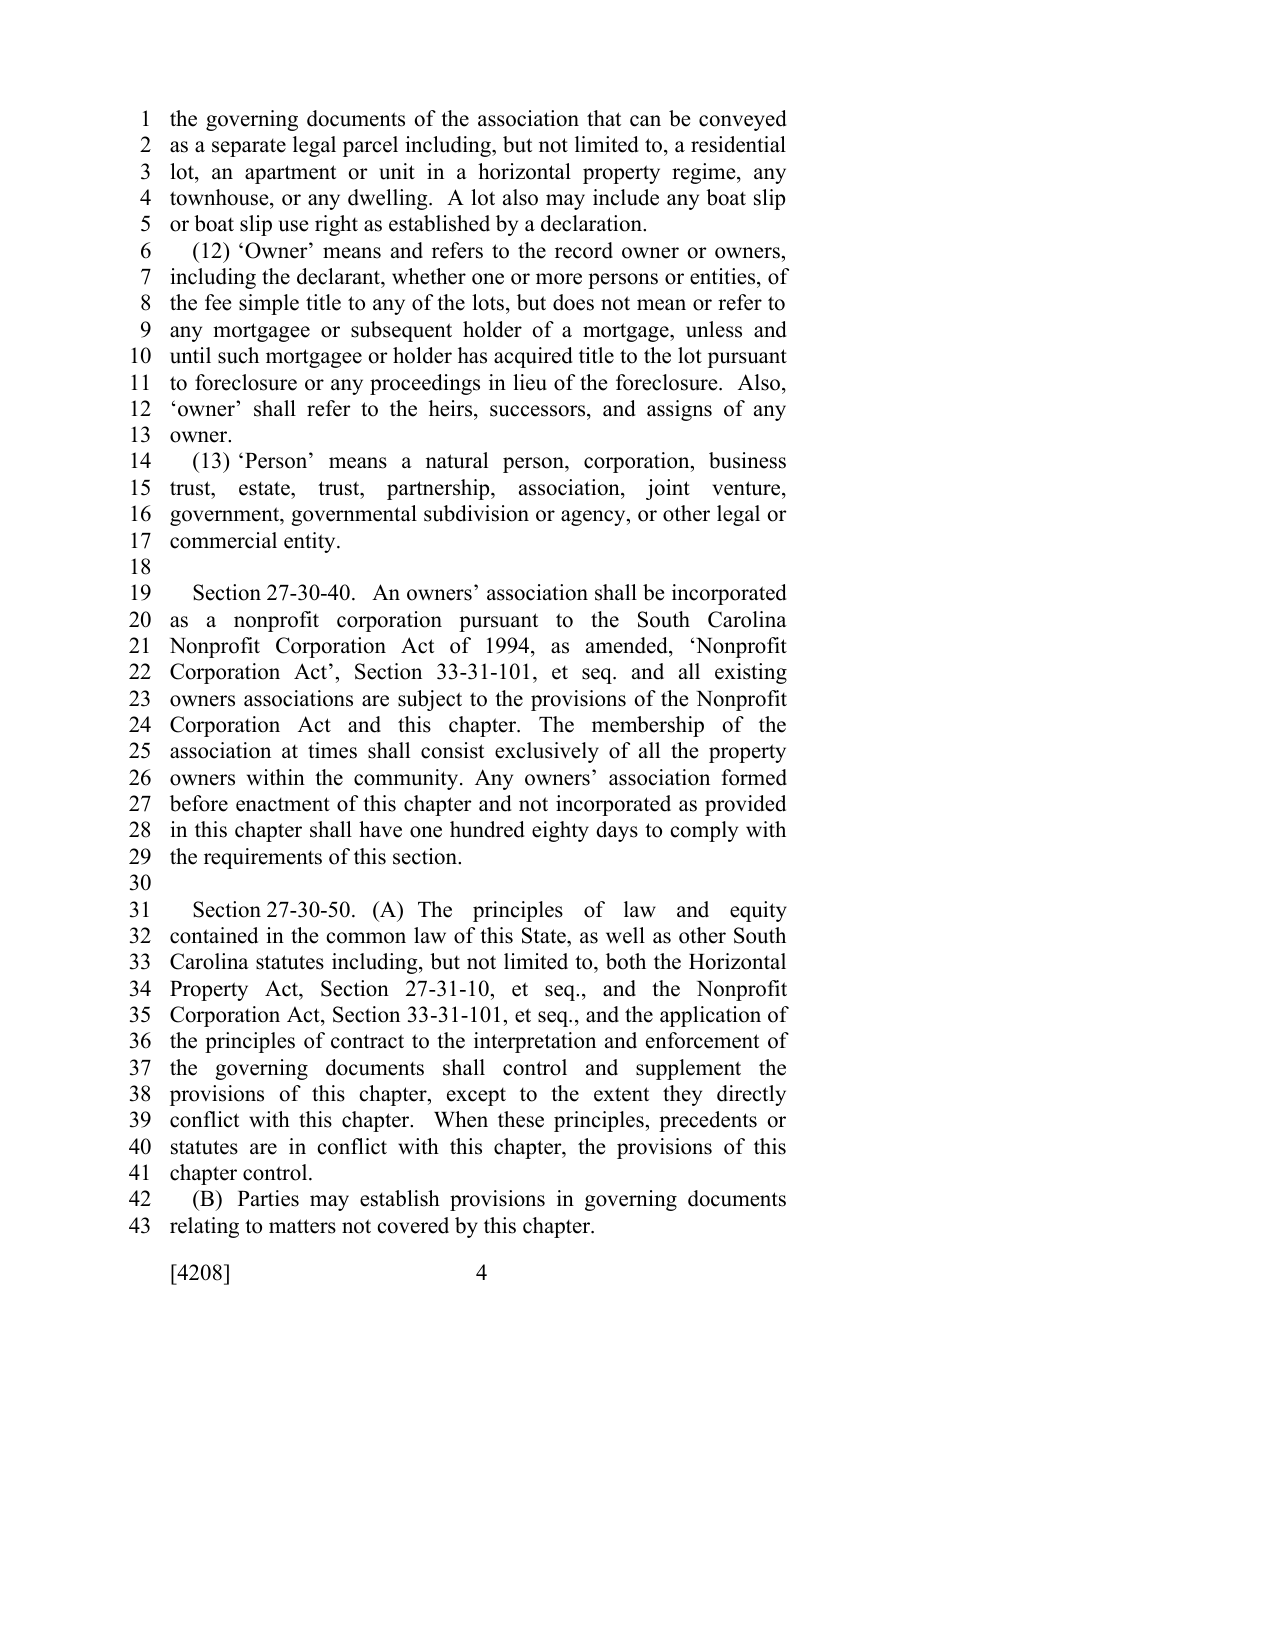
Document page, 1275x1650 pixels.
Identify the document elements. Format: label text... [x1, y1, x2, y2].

text Section 27-30-50. (A) The principles of law and equity contained in the common law of this State, as well as other South Carolina statutes including, but not limited to, both the Horizontal Property Act, Section 27-31-10, et seq., and the Nonprofit Corporation Act, Section 33-31-101, et seq., and the application of the principles of contract to the interpretation and enforcement of the governing documents shall control and supplement the provisions of this chapter, except to the extent they directly conflict with this chapter. When these principles, precedents or statutes are in conflict with this chapter, the provisions of this chapter control. [169, 896, 787, 1186]
text Section 27-30-40. An owners’ association shall be incorporated as a nonprofit corporation pursuant to the South Carolina Nonprofit Corporation Act of 1994, as amended, ‘Nonprofit Corporation Act’, Section 33-31-101, et seq. and all existing owners associations are subject to the provisions of the Nonprofit Corporation Act and this chapter. The membership of the association at times shall consist exclusively of all the property owners within the community. Any owners’ association formed before enactment of this chapter and not incorporated as provided in this chapter shall have one hundred eighty days to comply with the requirements of this section. [169, 579, 787, 869]
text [169, 105, 787, 237]
text (13) ‘Person’ means a natural person, corporation, business trust, estate, trust, partnership, association, joint venture, government, governmental subdivision or agency, or other legal or commercial entity. [169, 448, 787, 553]
text (B) Parties may establish provisions in governing documents relating to matters not covered by this chapter. [169, 1186, 787, 1238]
text (12) ‘Owner’ means and refers to the record owner or owners, including the declarant, whether one or more persons or entities, of the fee simple title to any of the lots, but does not mean or refer to any mortgagee or subsequent holder of a mortgage, unless and until such mortgagee or holder has acquired title to the lot pursuant to foreclosure or any proceedings in lieu of the foreclosure. Also, ‘owner’ shall refer to the heirs, successors, and assigns of any owner. [169, 237, 787, 448]
